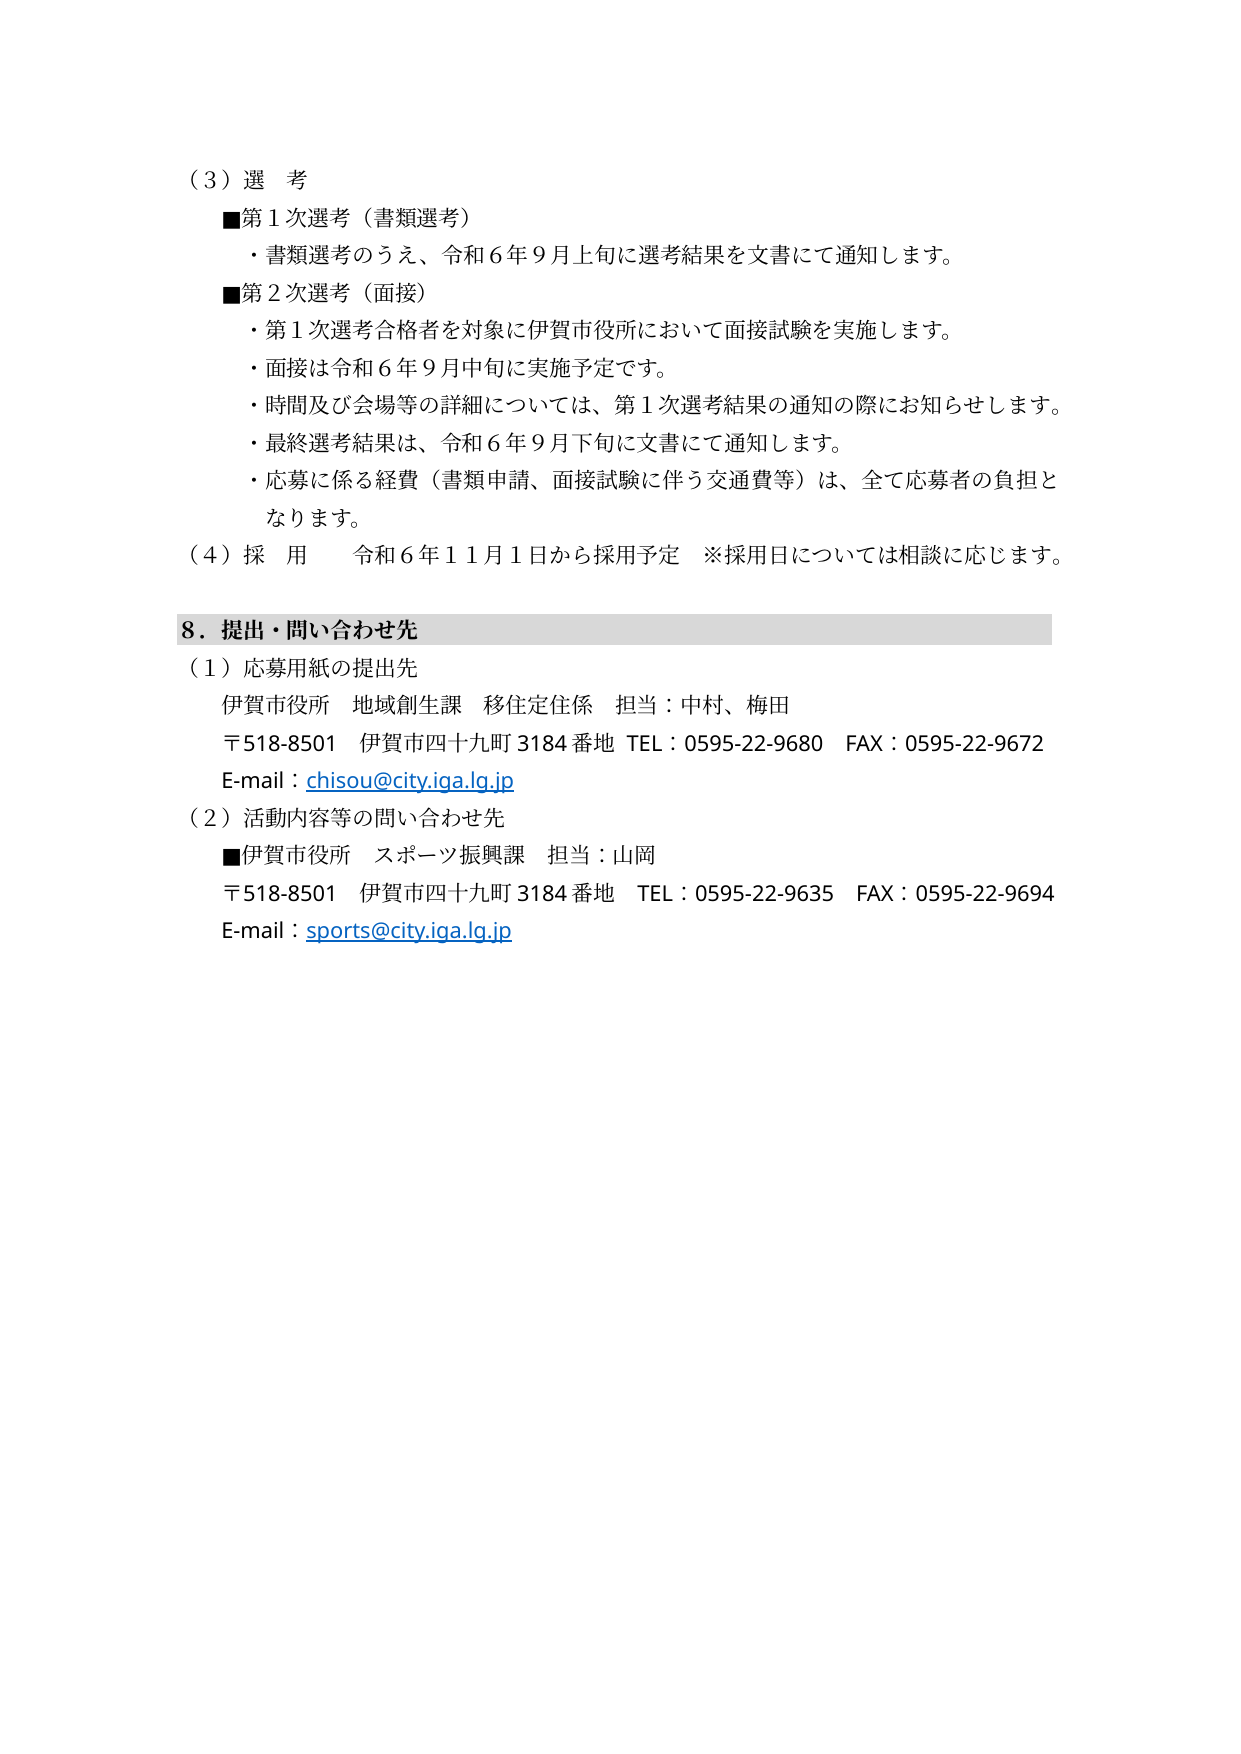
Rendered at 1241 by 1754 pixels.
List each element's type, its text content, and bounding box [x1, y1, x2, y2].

text ■第２次選考（面接） [177, 273, 1063, 311]
text （１）応募用紙の提出先 [177, 648, 1063, 686]
text ■第１次選考（書類選考） [177, 198, 1063, 236]
text E-mail：chisou@city.iga.lg.jp [177, 761, 1063, 798]
text 〒518-8501 伊賀市四十九町3184番地 TEL：0595-22-9635 FAX：0595-22-9694 [177, 873, 1063, 911]
text 伊賀市役所 地域創生課 移住定住係 担当：中村、梅田 [177, 686, 1063, 723]
text ・書類選考のうえ、令和６年９月上旬に選考結果を文書にて通知します。 [177, 236, 1063, 273]
text ・最終選考結果は、令和６年９月下旬に文書にて通知します。 [177, 423, 1063, 461]
text ・応募に係る経費（書類申請、面接試験に伴う交通費等）は、全て応募者の負担となります。 [243, 461, 1063, 536]
text ・面接は令和６年９月中旬に実施予定です。 [177, 348, 1063, 386]
text （３）選 考 [177, 161, 1063, 198]
text 〒518-8501 伊賀市四十九町3184番地 TEL：0595-22-9680 FAX：0595-22-9672 [177, 723, 1063, 761]
text E-mail：sports@city.iga.lg.jp [177, 911, 1063, 948]
text （４）採 用 令和６年１１月１日から採用予定 ※採用日については相談に応じます。 [177, 536, 1063, 573]
text ・時間及び会場等の詳細については、第１次選考結果の通知の際にお知らせします。 [177, 386, 1063, 423]
text ・第１次選考合格者を対象に伊賀市役所において面接試験を実施します。 [177, 311, 1063, 348]
text ８．提出・問い合わせ先 [177, 611, 1063, 648]
text ■伊賀市役所 スポーツ振興課 担当：山岡 [177, 836, 1063, 873]
text （２）活動内容等の問い合わせ先 [177, 798, 1063, 836]
